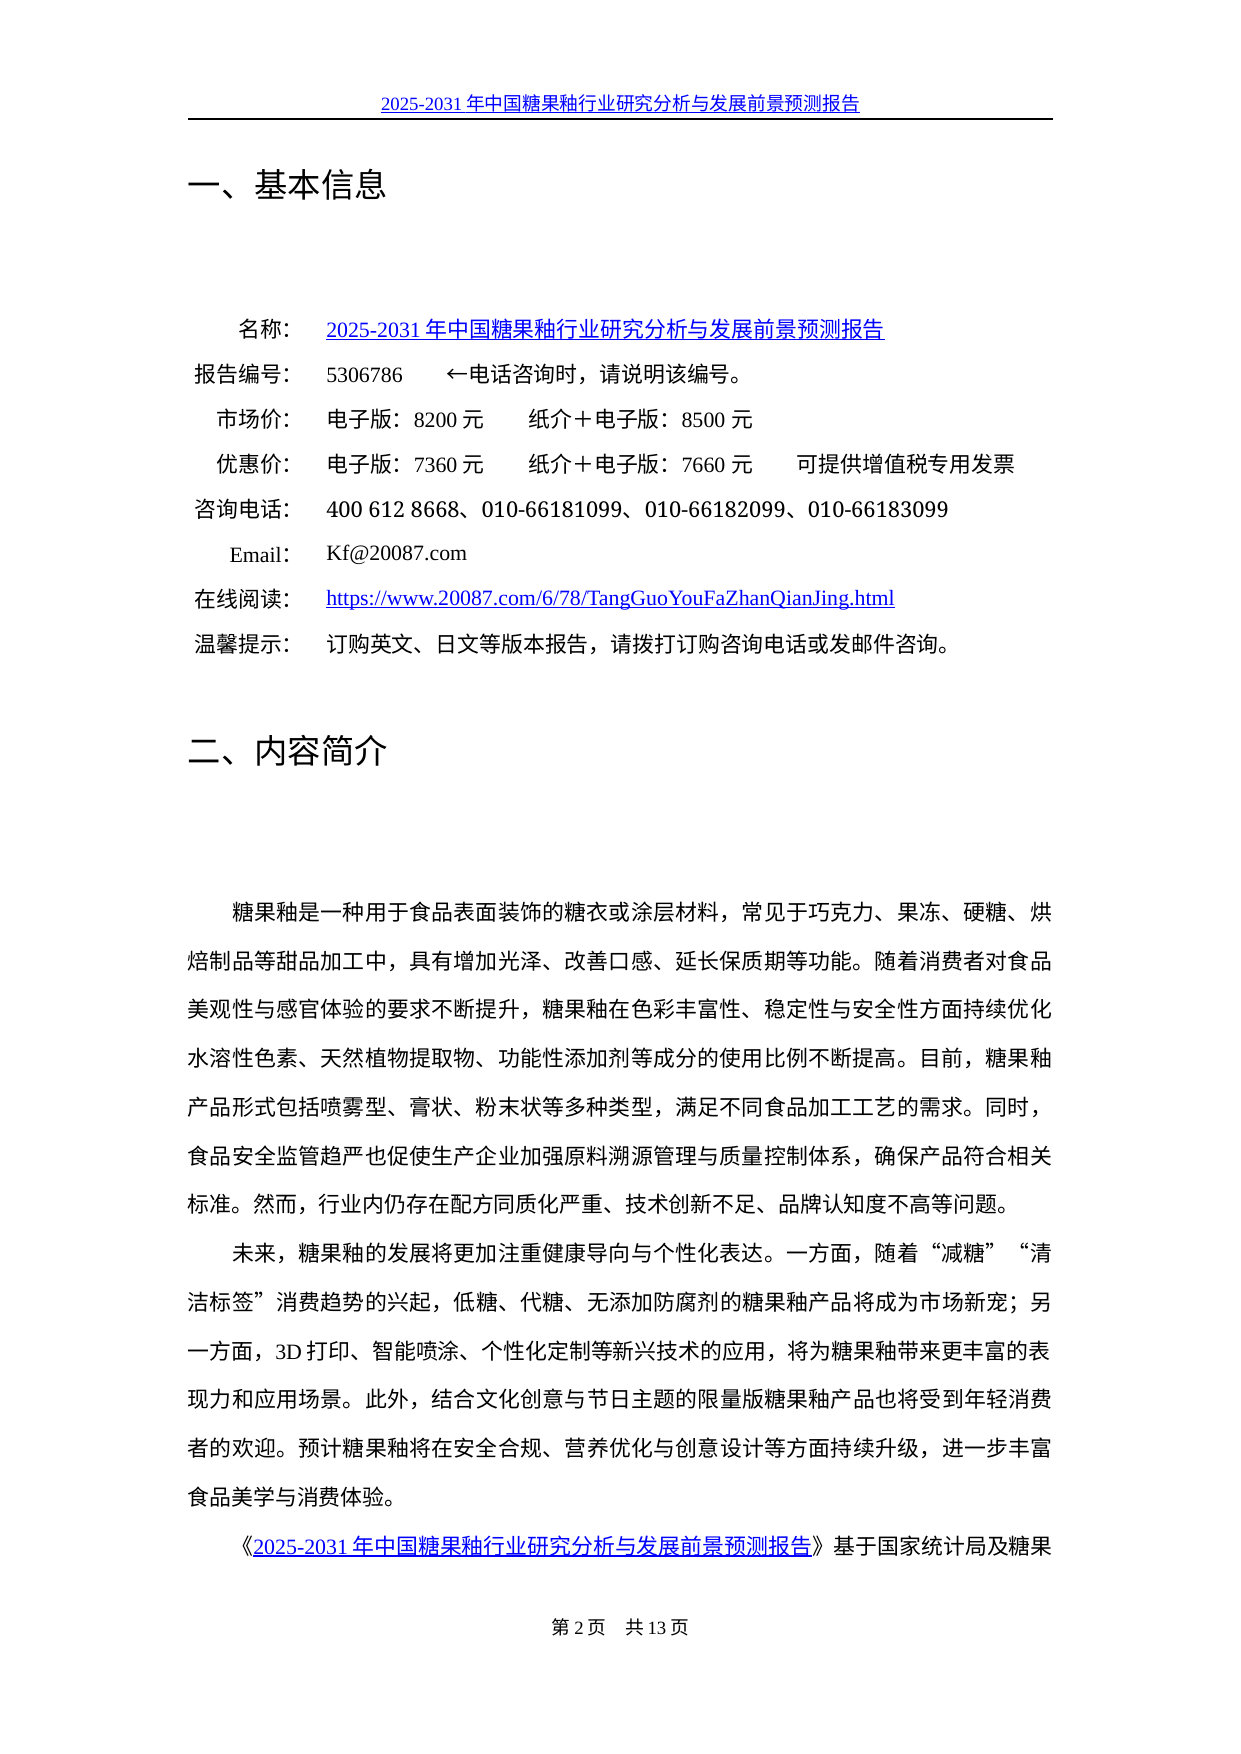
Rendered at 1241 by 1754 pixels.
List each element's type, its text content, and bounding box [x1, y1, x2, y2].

table_cell Kf@20087.com [315, 537, 1073, 582]
table_cell 优惠价： [167, 447, 315, 492]
table_cell 5306786 ←电话咨询时，请说明该编号。 [315, 357, 1073, 402]
table_cell 咨询电话： [167, 492, 315, 537]
table_header 2025-2031年中国糖果釉行业研究分析与发展前景预测报告 [315, 312, 1073, 357]
table_cell 电子版：8200 元 纸介＋电子版：8500 元 [315, 402, 1073, 447]
table_cell 温馨提示： [167, 627, 315, 672]
table_cell 电子版：7360 元 纸介＋电子版：7660 元 可提供增值税专用发票 [315, 447, 1073, 492]
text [187, 894, 1053, 1561]
table_cell 在线阅读： [167, 582, 315, 627]
table_cell 市场价： [167, 402, 315, 447]
table_cell [315, 582, 1073, 627]
table_cell 报告编号： [167, 357, 315, 402]
title 一、基本信息 [187, 150, 1053, 215]
title 二、内容简介 [187, 717, 1053, 782]
table_cell 订购英文、日文等版本报告，请拨打订购咨询电话或发邮件咨询。 [315, 627, 1073, 672]
table_header 名称： [167, 312, 315, 357]
table_cell 400 612 8668、010-66181099、010-66182099、010-66183099 [315, 492, 1073, 537]
table_cell Email： [167, 537, 315, 582]
